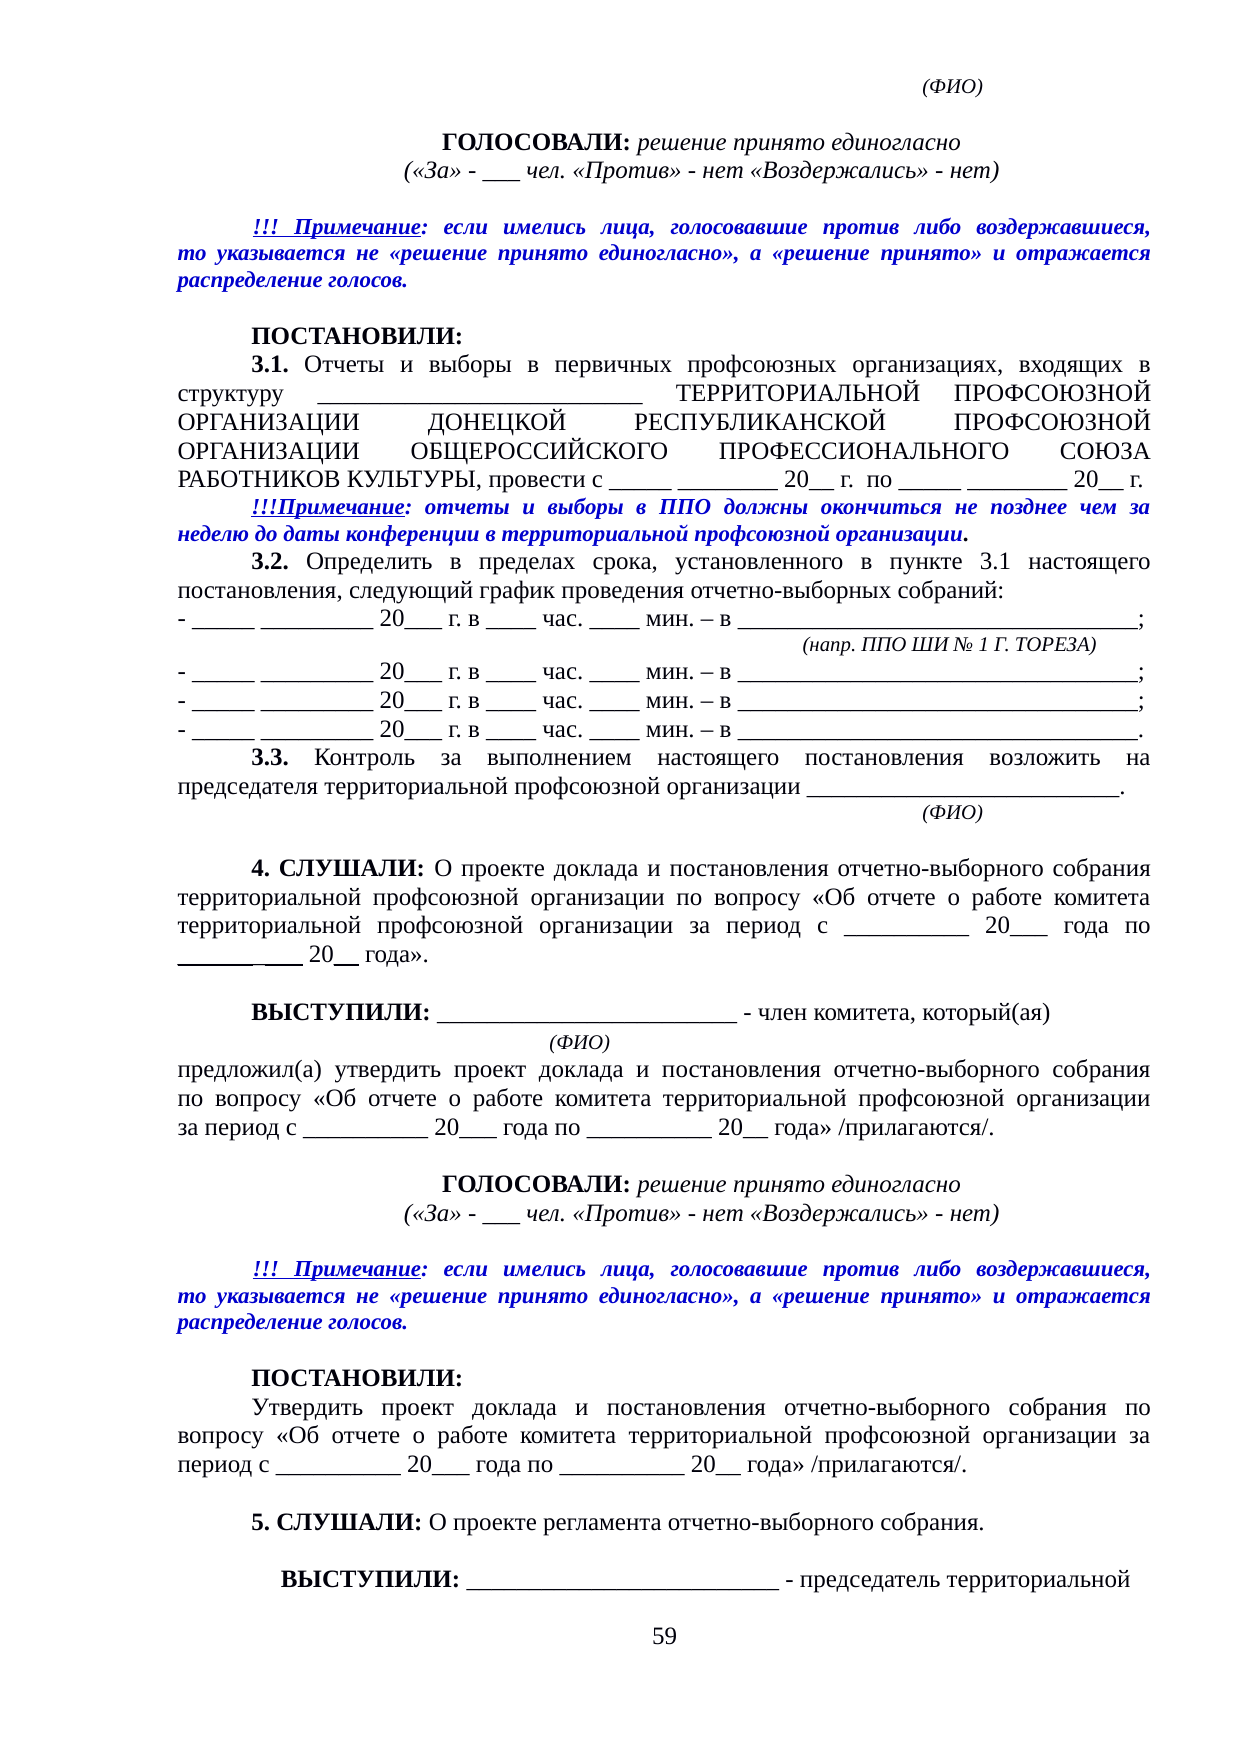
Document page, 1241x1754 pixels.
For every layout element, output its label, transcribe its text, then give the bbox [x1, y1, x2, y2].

text ГОЛОСОВАЛИ: решение принято единогласно [177, 1169, 1152, 1198]
text (напр. ППО ШИ № 1 Г. ТОРЕЗА) [177, 632, 1152, 656]
text - _____ _________ 20___ г. в ____ час. ____ мин. – в ________________________________; [177, 685, 1152, 714]
text ПОСТАНОВИЛИ: [177, 321, 1152, 349]
text 3.2. Определить в пределах срока, установленного в пункте 3.1 настоящего постановления, следующий график проведения отчетно-выборных собраний: [177, 546, 1152, 603]
text 3.3. Контроль за выполнением настоящего постановления возложить на председателя территориальной профсоюзной организации _________________________. [177, 742, 1152, 800]
text («За» - ___ чел. «Против» - нет «Воздержались» - нет) [177, 155, 1152, 184]
text ПОСТАНОВИЛИ: [177, 1363, 1152, 1392]
text (ФИО) [177, 1025, 1152, 1054]
text ГОЛОСОВАЛИ: решение принято единогласно [177, 127, 1152, 155]
text ВЫСТУПИЛИ: ________________________ - член комитета, который(ая) [177, 997, 1152, 1025]
text (ФИО) [177, 74, 1152, 98]
text !!!Примечание: отчеты и выборы в ППО должны окончиться не позднее чем за неделю до даты конференции в территориальной профсоюзной организации. [177, 493, 1152, 546]
text предложил(а) утвердить проект доклада и постановления отчетно-выборного собрания по вопросу «Об отчете о работе комитета территориальной профсоюзной организации за период с __________ 20___ года по __________ 20__ года» /прилагаются/. [177, 1054, 1152, 1140]
text ВЫСТУПИЛИ: _________________________ - председатель территориальной [177, 1564, 1152, 1593]
text - _____ _________ 20___ г. в ____ час. ____ мин. – в ________________________________. [177, 714, 1152, 742]
text 4. СЛУШАЛИ: О проекте доклада и постановления отчетно-выборного собрания территориальной профсоюзной организации по вопросу «Об отчете о работе комитета территориальной профсоюзной организации за период с __________ 20___ года по __________ 20__ года». [177, 853, 1152, 968]
text 5. СЛУШАЛИ: О проекте регламента отчетно-выборного собрания. [177, 1507, 1152, 1536]
text - _____ _________ 20___ г. в ____ час. ____ мин. – в ________________________________; [177, 656, 1152, 685]
text («За» - ___ чел. «Против» - нет «Воздержались» - нет) [177, 1198, 1152, 1227]
text - _____ _________ 20___ г. в ____ час. ____ мин. – в ________________________________; [177, 603, 1152, 632]
text Утвердить проект доклада и постановления отчетно-выборного собрания по вопросу «Об отчете о работе комитета территориальной профсоюзной организации за период с __________ 20___ года по __________ 20__ года» /прилагаются/. [177, 1392, 1152, 1478]
text (ФИО) [177, 800, 1152, 824]
